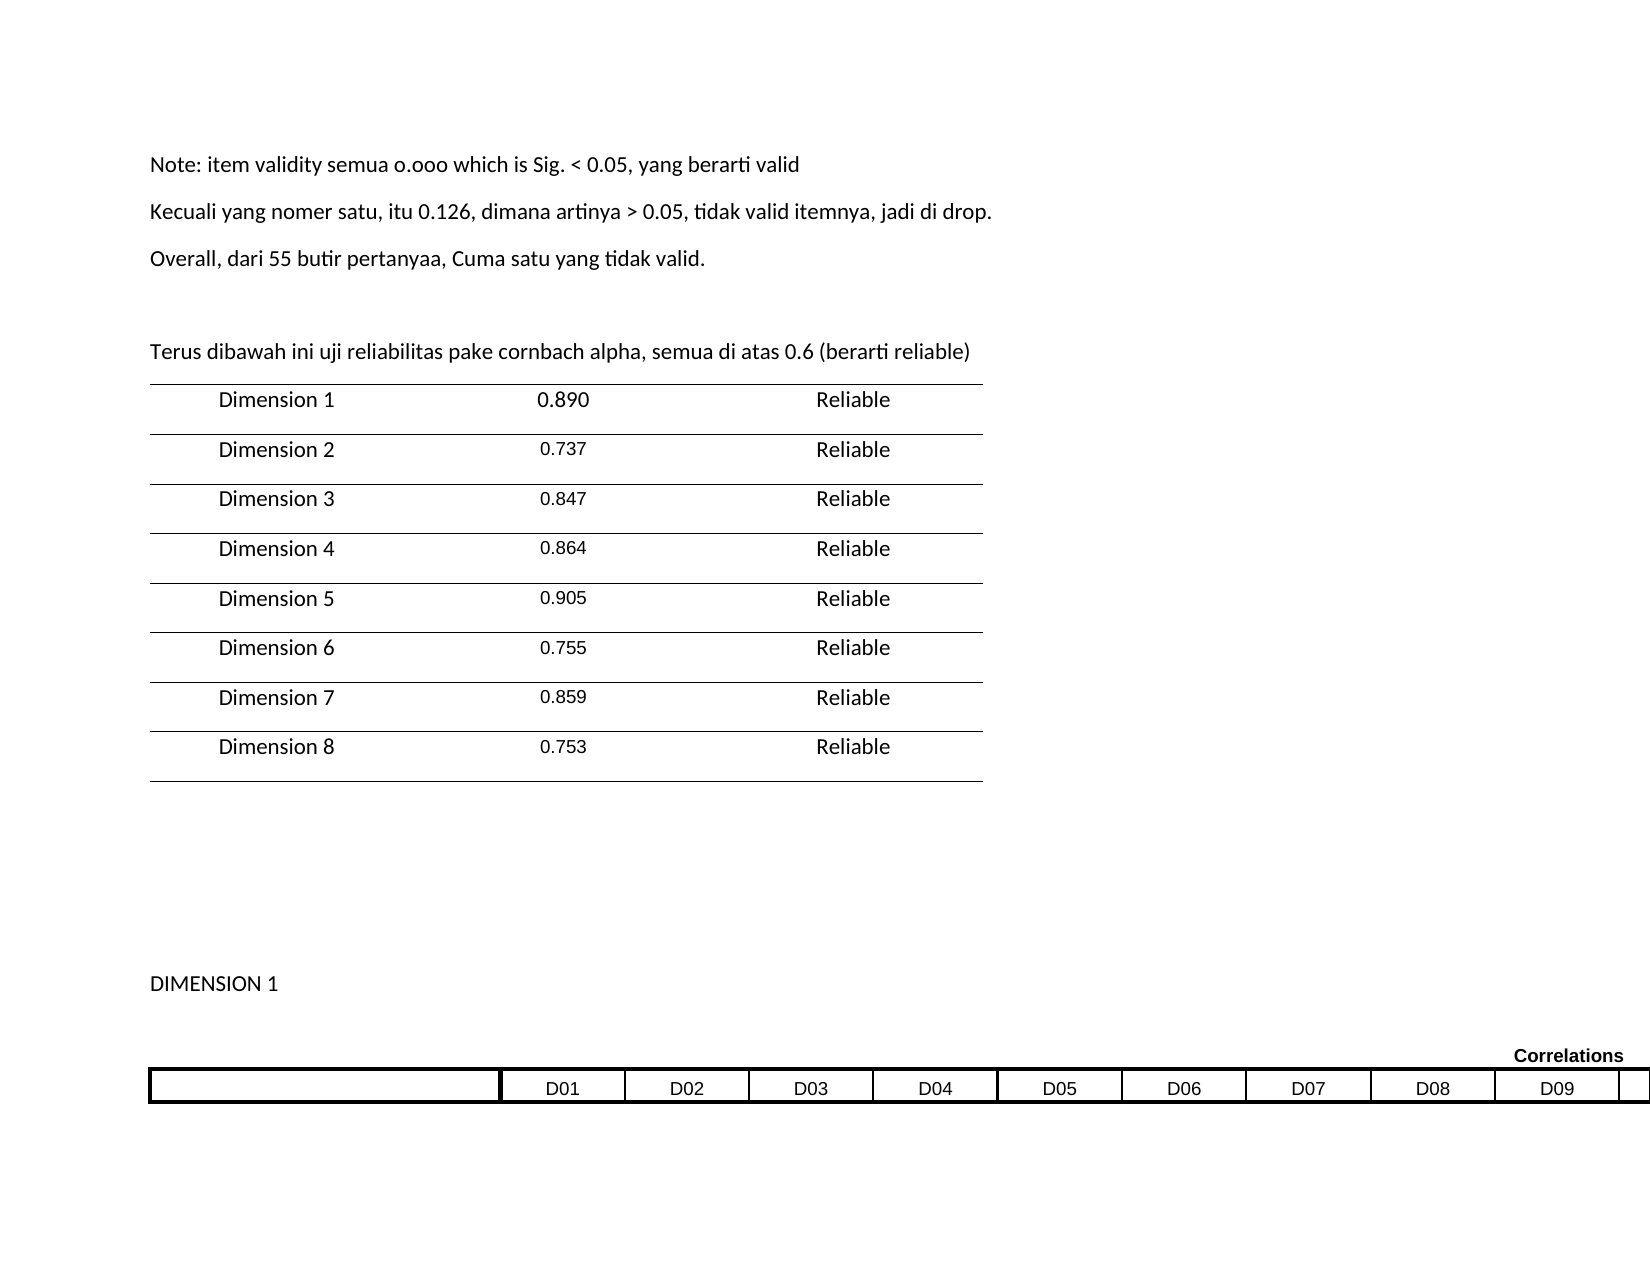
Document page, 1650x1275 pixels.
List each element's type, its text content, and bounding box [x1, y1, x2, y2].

table_cell Dimension 8 [150, 732, 403, 781]
table_cell 0.737 [403, 435, 723, 483]
table_cell Reliable [724, 732, 983, 781]
table_cell D07 [1247, 1071, 1370, 1100]
table_header 0.890 [403, 385, 723, 434]
text Overall, dari 55 butir pertanyaa, Cuma satu yang tidak valid. [150, 244, 1500, 272]
table_cell Reliable [724, 633, 983, 682]
table_header Correlations [150, 1045, 1650, 1067]
table_cell 0.864 [403, 534, 723, 583]
table_header Reliable [724, 385, 983, 434]
table_cell Reliable [724, 683, 983, 731]
table_cell D04 [874, 1071, 996, 1100]
table_header Dimension 1 [150, 385, 403, 434]
table_cell Dimension 3 [150, 485, 403, 533]
table_cell 0.859 [403, 683, 723, 731]
table_cell D06 [1123, 1071, 1245, 1100]
table_cell 0.847 [403, 485, 723, 533]
table_cell D03 [750, 1071, 872, 1100]
table_cell 0.905 [403, 584, 723, 632]
table_cell Reliable [724, 435, 983, 483]
text DIMENSION 1 [150, 969, 1500, 998]
table_cell D01 [503, 1071, 624, 1100]
table_cell 0.753 [403, 732, 723, 781]
table_cell D09 [1496, 1071, 1618, 1100]
table_cell D10 [1620, 1071, 1649, 1100]
table_cell Dimension 6 [150, 633, 403, 682]
table_cell 0.755 [403, 633, 723, 682]
table_cell D08 [1372, 1071, 1494, 1100]
table_cell Dimension 5 [150, 584, 403, 632]
table_cell Dimension 7 [150, 683, 403, 731]
table_cell [152, 1071, 498, 1100]
table_cell Reliable [724, 584, 983, 632]
table_cell D02 [626, 1071, 748, 1100]
table_cell Reliable [724, 485, 983, 533]
text Note: item validity semua o.ooo which is Sig. < 0.05, yang berarti valid [150, 150, 1500, 178]
text Terus dibawah ini uji reliabilitas pake cornbach alpha, semua di atas 0.6 (berarti reliable) [150, 337, 1500, 366]
table_cell D05 [999, 1071, 1121, 1100]
table_cell Dimension 2 [150, 435, 403, 483]
table_cell Reliable [724, 534, 983, 583]
table_cell Dimension 4 [150, 534, 403, 583]
text Kecuali yang nomer satu, itu 0.126, dimana artinya > 0.05, tidak valid itemnya, jadi di drop. [150, 197, 1500, 225]
